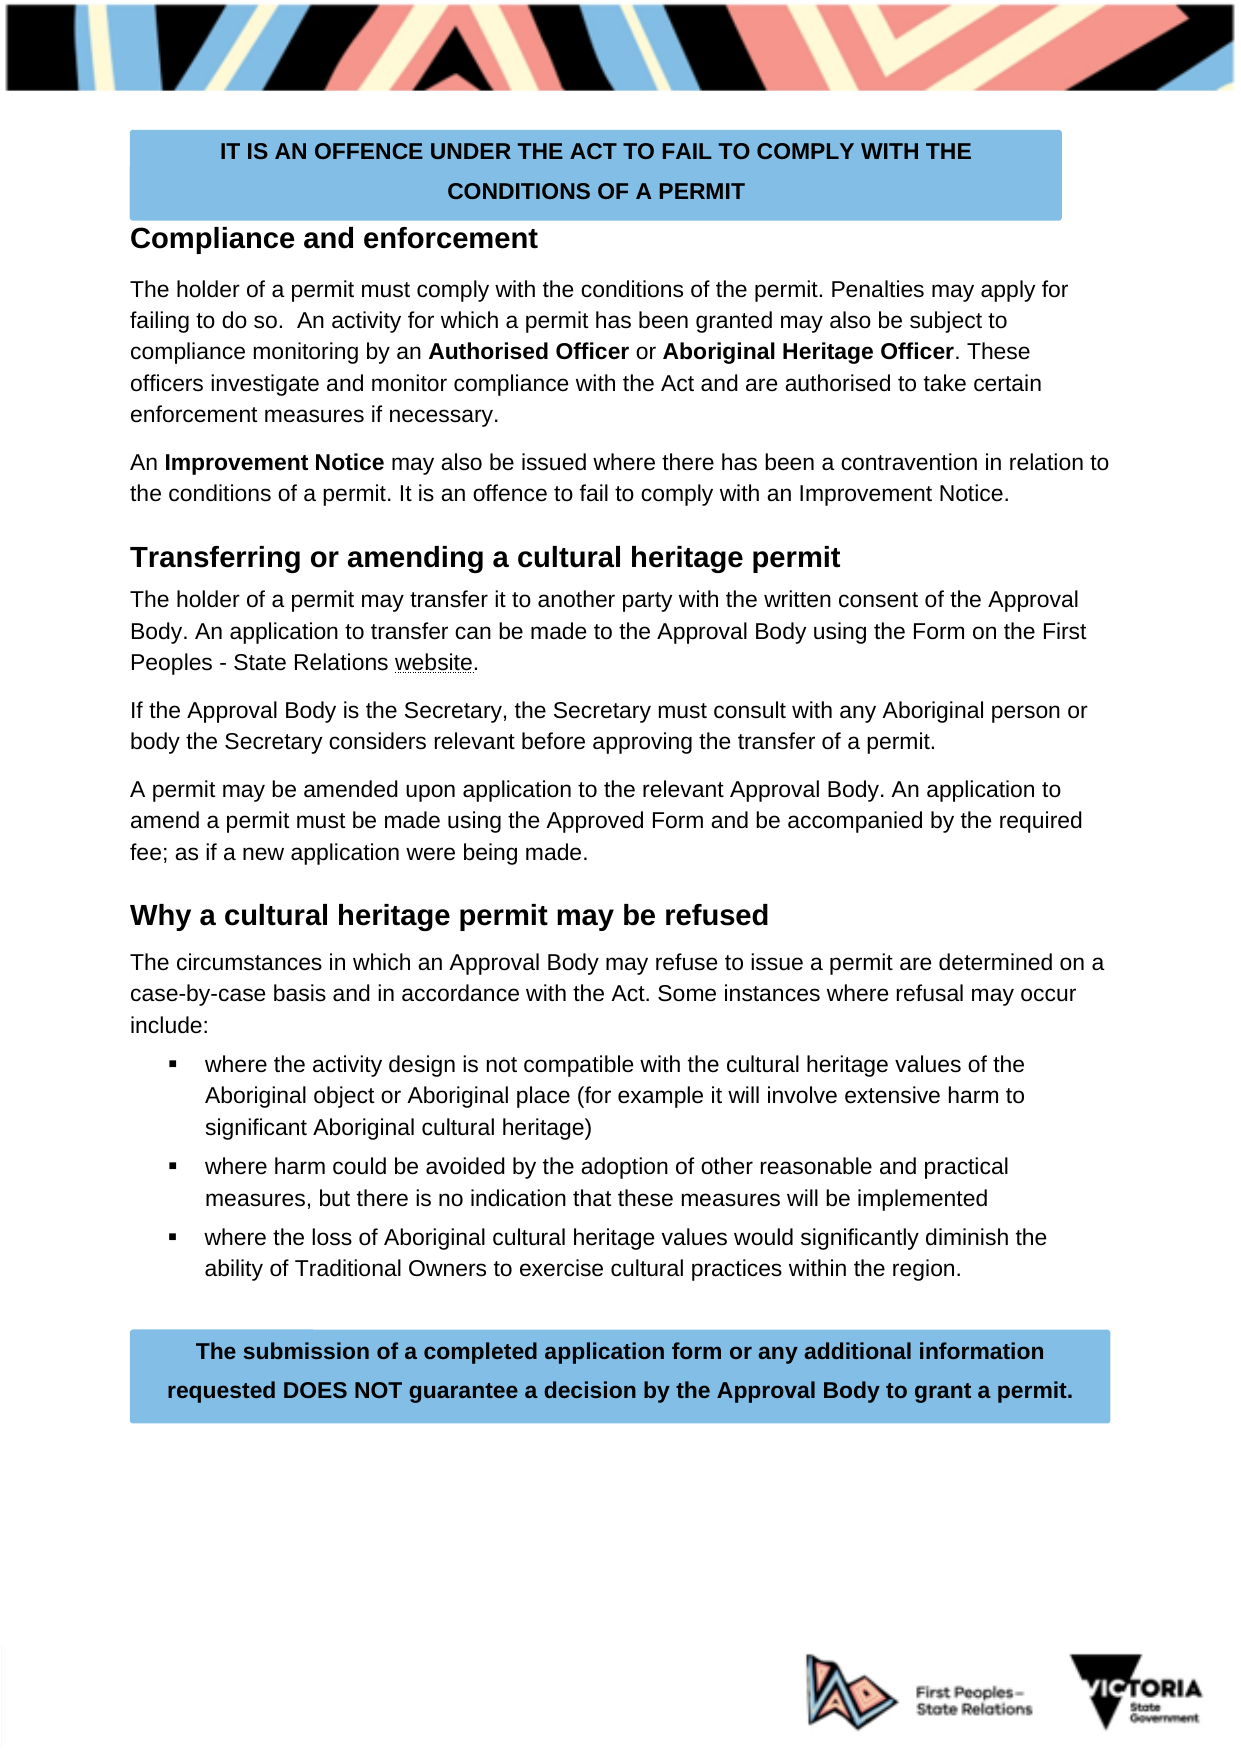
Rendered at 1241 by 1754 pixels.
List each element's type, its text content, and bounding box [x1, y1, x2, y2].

text Why a cultural heritage permit may be refused [130, 898, 1110, 932]
picture [0, 1645, 1236, 1749]
list where harm could be avoided by the adoption of other reasonable and practical measures, but there is no indication that these measures will be implemented [167, 1148, 1110, 1211]
text The circumstances in which an Approval Body may refuse to issue a permit are determined on a case-by-case basis and in accordance with the Act. Some instances where refusal may occur include: [130, 944, 1110, 1038]
list where the loss of Aboriginal cultural heritage values would significantly diminish the ability of Traditional Owners to exercise cultural practices within the region. [167, 1219, 1110, 1282]
text An Improvement Notice may also be issued where there has been a contravention in relation to the conditions of a permit. It is an offence to fail to comply with an Improvement Notice. [130, 444, 1110, 506]
text A permit may be amended upon application to the relevant Approval Body. An application to amend a permit must be made using the Approved Form and be accompanied by the required fee; as if a new application were being made. [130, 771, 1110, 865]
text Transferring or amending a cultural heritage permit [130, 539, 1110, 573]
text Compliance and enforcement [130, 130, 1110, 254]
list where the activity design is not compatible with the cultural heritage values of the Aboriginal object or Aboriginal place (for example it will involve extensive harm to significant Aboriginal cultural heritage) [167, 1046, 1110, 1140]
picture [0, 0, 1236, 89]
text The holder of a permit must comply with the conditions of the permit. Penalties may apply for failing to do so. An activity for which a permit has been granted may also be subject to compliance monitoring by an Authorised Officer or Aboriginal Heritage Officer. These officers investigate and monitor compliance with the Act and are authorised to take certain enforcement measures if necessary. [130, 271, 1110, 427]
text If the Approval Body is the Secretary, the Secretary must consult with any Aboriginal person or body the Secretary considers relevant before approving the transfer of a permit. [130, 692, 1110, 754]
text The holder of a permit may transfer it to another party with the written consent of the Approval Body. An application to transfer can be made to the Approval Body using the Form on the First Peoples - State Relations website. [130, 581, 1110, 675]
